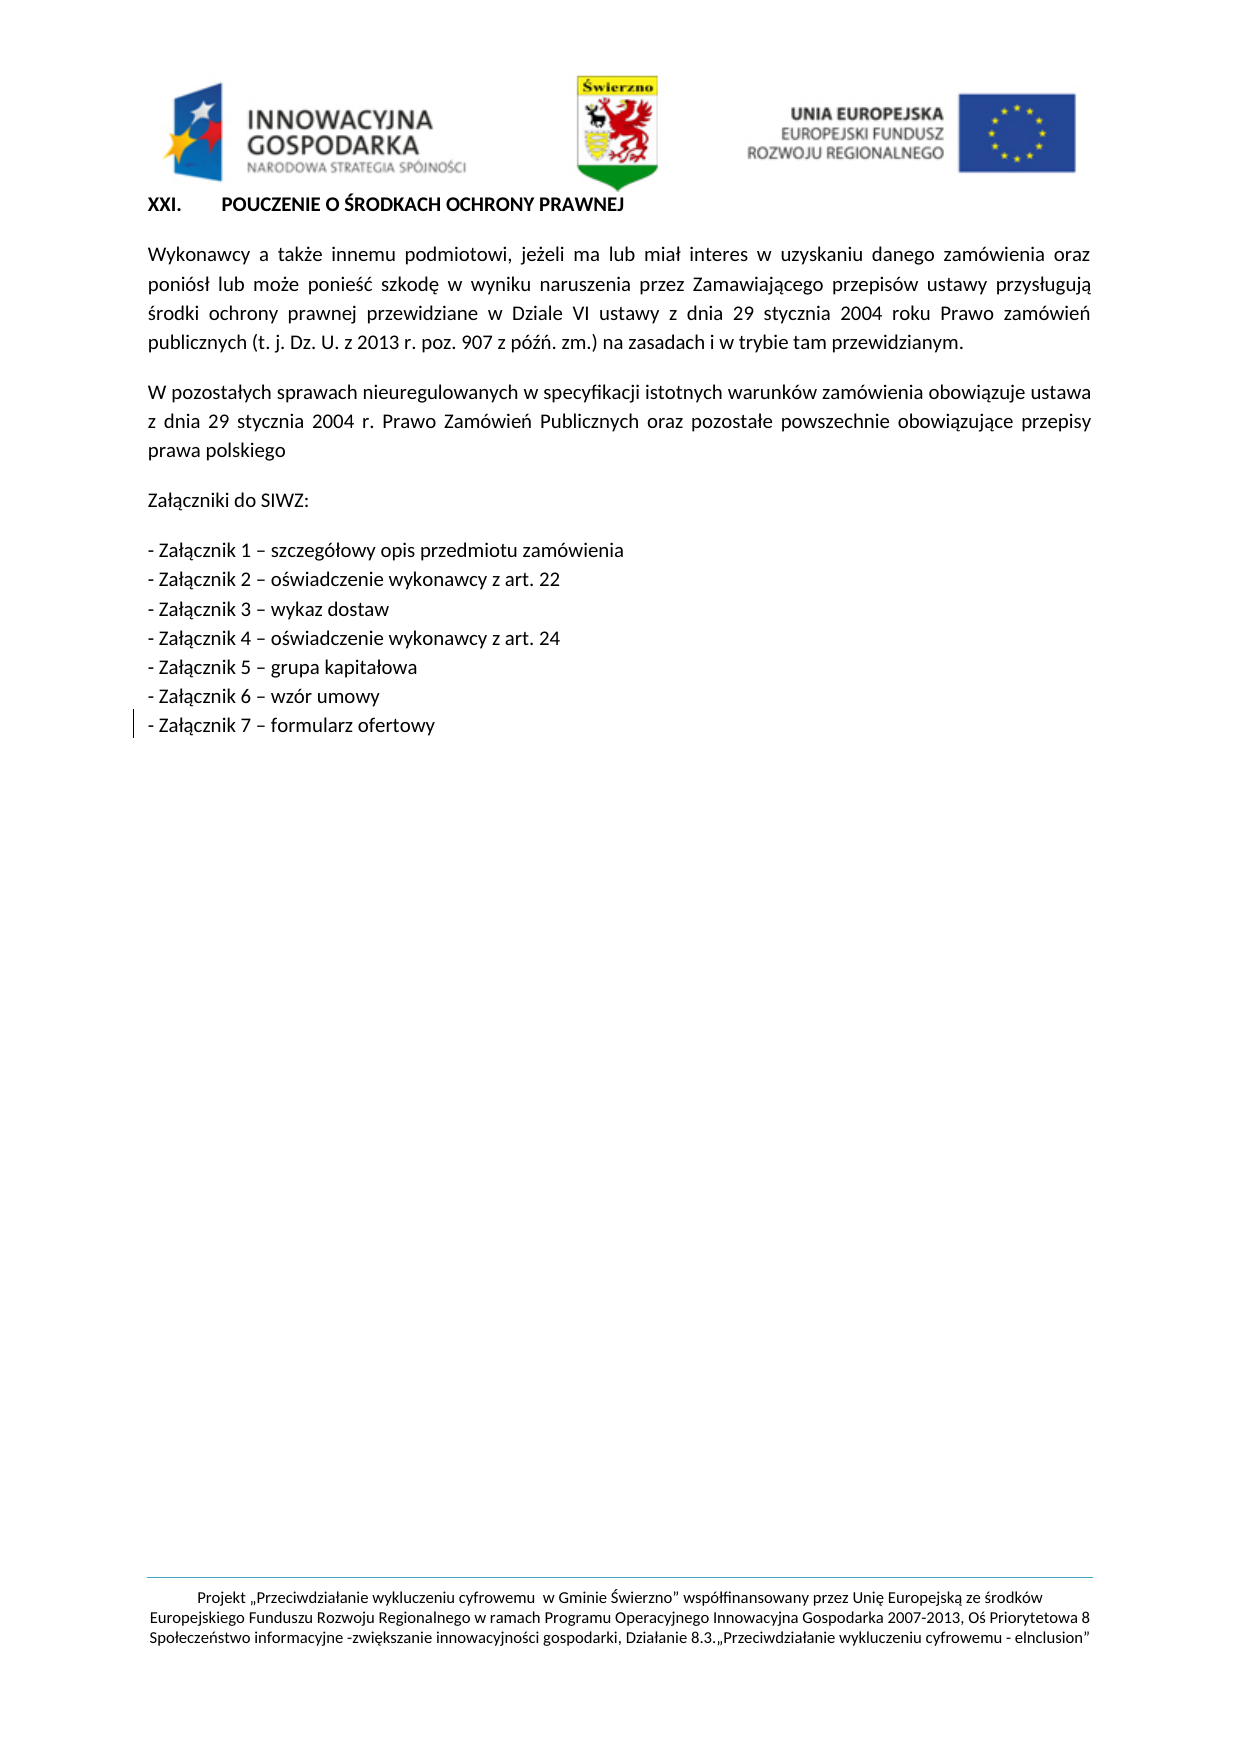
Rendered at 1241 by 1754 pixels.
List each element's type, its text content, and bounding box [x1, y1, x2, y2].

text W pozostałych sprawach nieuregulowanych w specyfikacji istotnych warunków zamówienia obowiązuje ustawa z dnia 29 stycznia 2004 r. Prawo Zamówień Publicznych oraz pozostałe powszechnie obowiązujące przepisy prawa polskiego [148, 379, 1093, 463]
text - Załącznik 1 – szczegółowy opis przedmiotu zamówienia - Załącznik 2 – oświadczenie wykonawcy z art. 22 - Załącznik 3 – wykaz dostaw - Załącznik 4 – oświadczenie wykonawcy z art. 24 - Załącznik 5 – grupa kapitałowa - Załącznik 6 – wzór umowy - Załącznik 7 – formularz ofertowy [148, 537, 1093, 770]
text Załączniki do SIWZ: [148, 487, 1093, 513]
text Wykonawcy a także innemu podmiotowi, jeżeli ma lub miał interes w uzyskaniu danego zamówienia oraz poniósł lub może ponieść szkodę w wyniku naruszenia przez Zamawiającego przepisów ustawy przysługują środki ochrony prawnej przewidziane w Dziale VI ustawy z dnia 29 stycznia 2004 roku Prawo zamówień publicznych (t. j. Dz. U. z 2013 r. poz. 907 z późń. zm.) na zasadach i w trybie tam przewidzianym. [148, 242, 1093, 354]
text XXI. POUCZENIE O ŚRODKACH OCHRONY PRAWNEJ [148, 192, 1093, 217]
picture [147, 73, 1093, 192]
